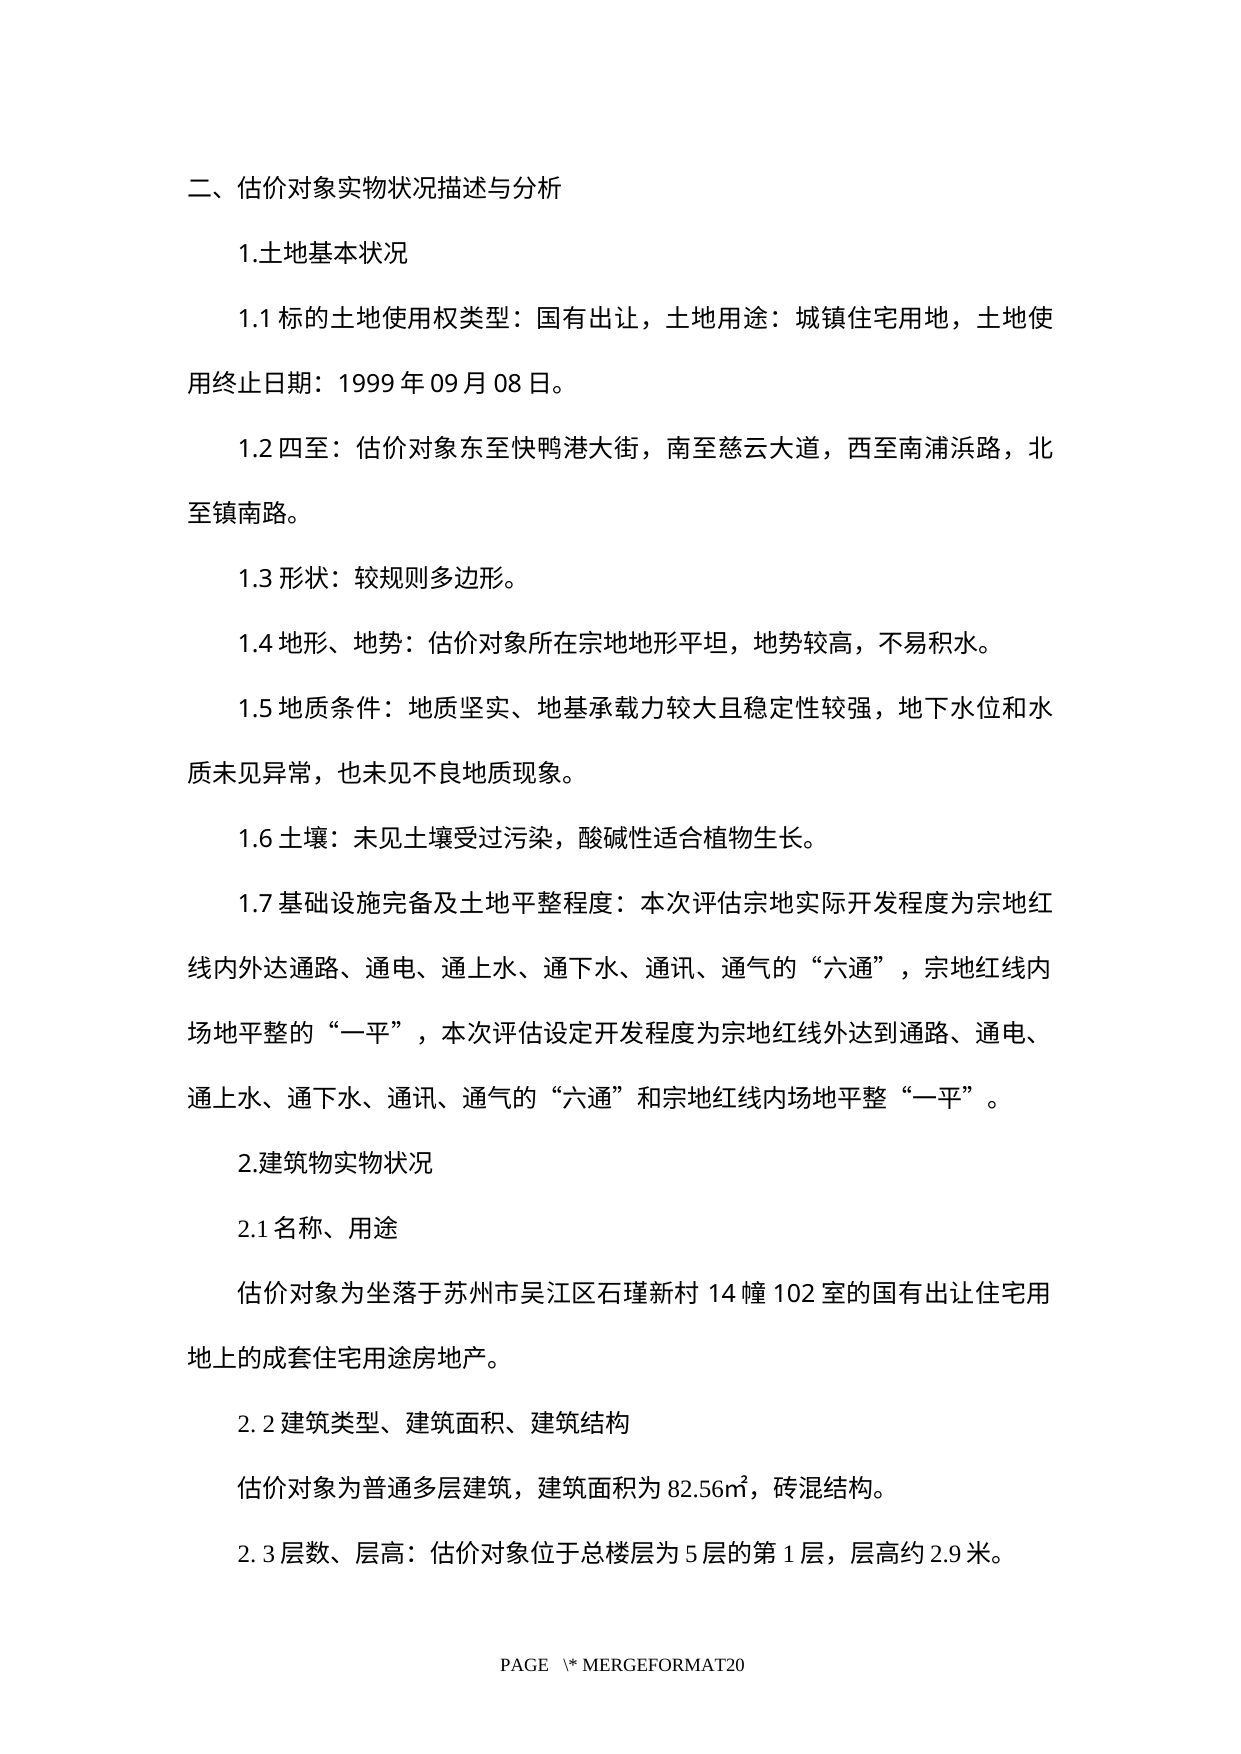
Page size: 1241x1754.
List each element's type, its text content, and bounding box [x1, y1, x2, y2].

text 2. 3层数、层高：估价对象位于总楼层为5层的第1层，层高约2.9米。 [187, 1519, 1053, 1584]
text 1.2四至：估价对象东至快鸭港大街，南至慈云大道，西至南浦浜路，北至镇南路。 [187, 414, 1053, 544]
text 1.6土壤：未见土壤受过污染，酸碱性适合植物生长。 [187, 804, 1053, 869]
text 2.1名称、用途 [187, 1194, 1053, 1259]
text 2. 2建筑类型、建筑面积、建筑结构 [187, 1389, 1053, 1454]
text 1.1标的土地使用权类型：国有出让，土地用途：城镇住宅用地，土地使用终止日期：1999年09月08日。 [187, 284, 1053, 414]
text 1.土地基本状况 [187, 219, 1053, 284]
text 1.5地质条件：地质坚实、地基承载力较大且稳定性较强，地下水位和水质未见异常，也未见不良地质现象。 [187, 674, 1053, 804]
text 二、估价对象实物状况描述与分析 [187, 154, 1053, 219]
text 1.3 形状：较规则多边形。 [187, 544, 1053, 609]
text 1.7基础设施完备及土地平整程度：本次评估宗地实际开发程度为宗地红线内外达通路、通电、通上水、通下水、通讯、通气的“六通”，宗地红线内场地平整的“一平”，本次评估设定开发程度为宗地红线外达到通路、通电、通上水、通下水、通讯、通气的“六通”和宗地红线内场地平整“一平”。 [187, 869, 1053, 1129]
text 2.建筑物实物状况 [187, 1129, 1053, 1194]
text 估价对象为坐落于苏州市吴江区石瑾新村 14幢102室的国有出让住宅用地上的成套住宅用途房地产。 [187, 1259, 1053, 1389]
text 估价对象为普通多层建筑，建筑面积为82.56㎡，砖混结构。 [187, 1454, 1053, 1519]
text 1.4地形、地势：估价对象所在宗地地形平坦，地势较高，不易积水。 [187, 609, 1053, 674]
